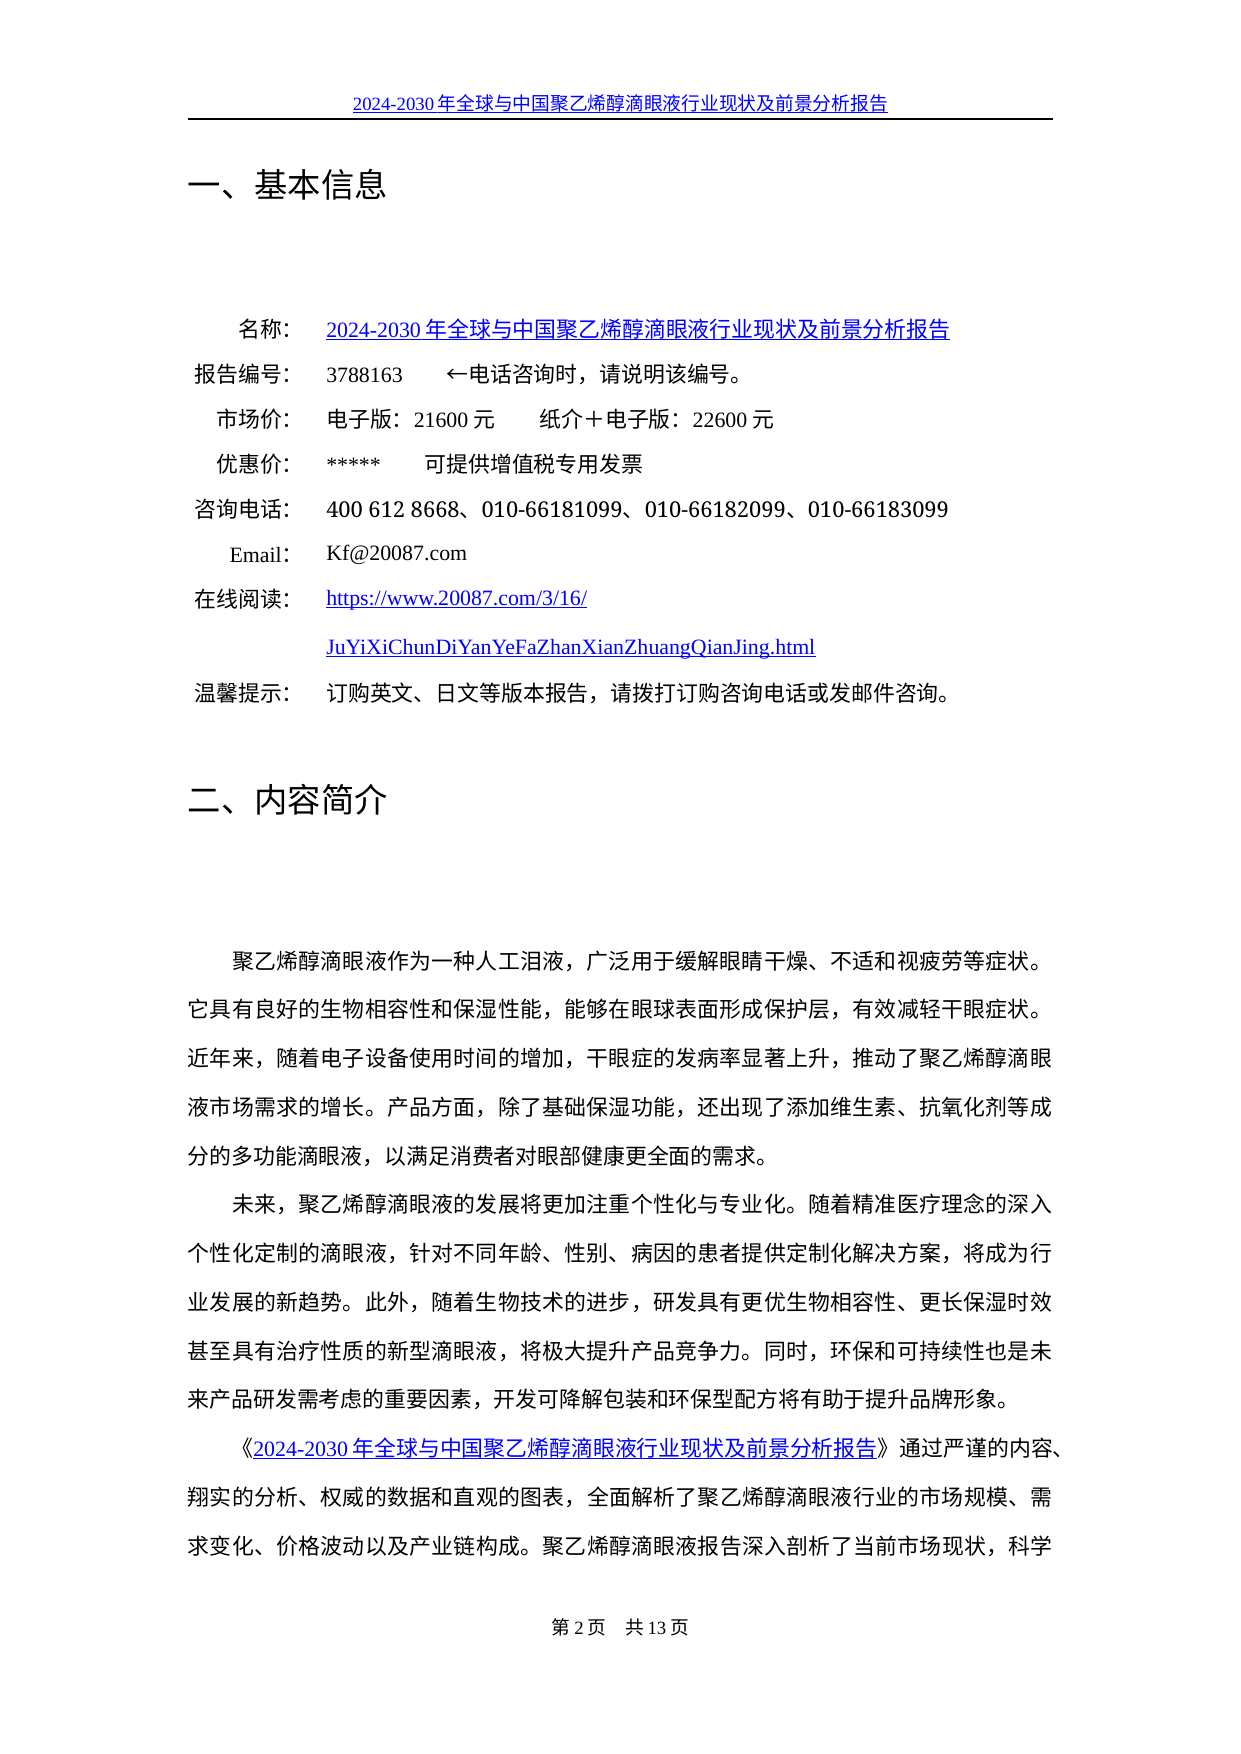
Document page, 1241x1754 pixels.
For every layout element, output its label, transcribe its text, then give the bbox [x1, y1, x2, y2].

table_cell Kf@20087.com [315, 537, 1073, 582]
table_cell 报告编号： [167, 357, 315, 402]
table_cell 市场价： [167, 402, 315, 447]
table_cell 订购英文、日文等版本报告，请拨打订购咨询电话或发邮件咨询。 [315, 675, 1073, 720]
table_cell 优惠价： [167, 447, 315, 492]
table_cell ***** 可提供增值税专用发票 [315, 447, 1073, 492]
table_cell 电子版：21600 元 纸介＋电子版：22600 元 [315, 402, 1073, 447]
table_cell 咨询电话： [167, 492, 315, 537]
table_header 2024-2030年全球与中国聚乙烯醇滴眼液行业现状及前景分析报告 [315, 312, 1073, 357]
table_cell 3788163 ←电话咨询时，请说明该编号。 [315, 357, 1073, 402]
table_cell Email： [167, 537, 315, 582]
table_cell 在线阅读： [167, 582, 315, 675]
table_header 名称： [167, 312, 315, 357]
title 二、内容简介 [187, 766, 1053, 831]
title 一、基本信息 [187, 150, 1053, 215]
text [187, 943, 1053, 1561]
table_cell 温馨提示： [167, 675, 315, 720]
table_cell 400 612 8668、010-66181099、010-66182099、010-66183099 [315, 492, 1073, 537]
table_cell [315, 582, 1073, 675]
